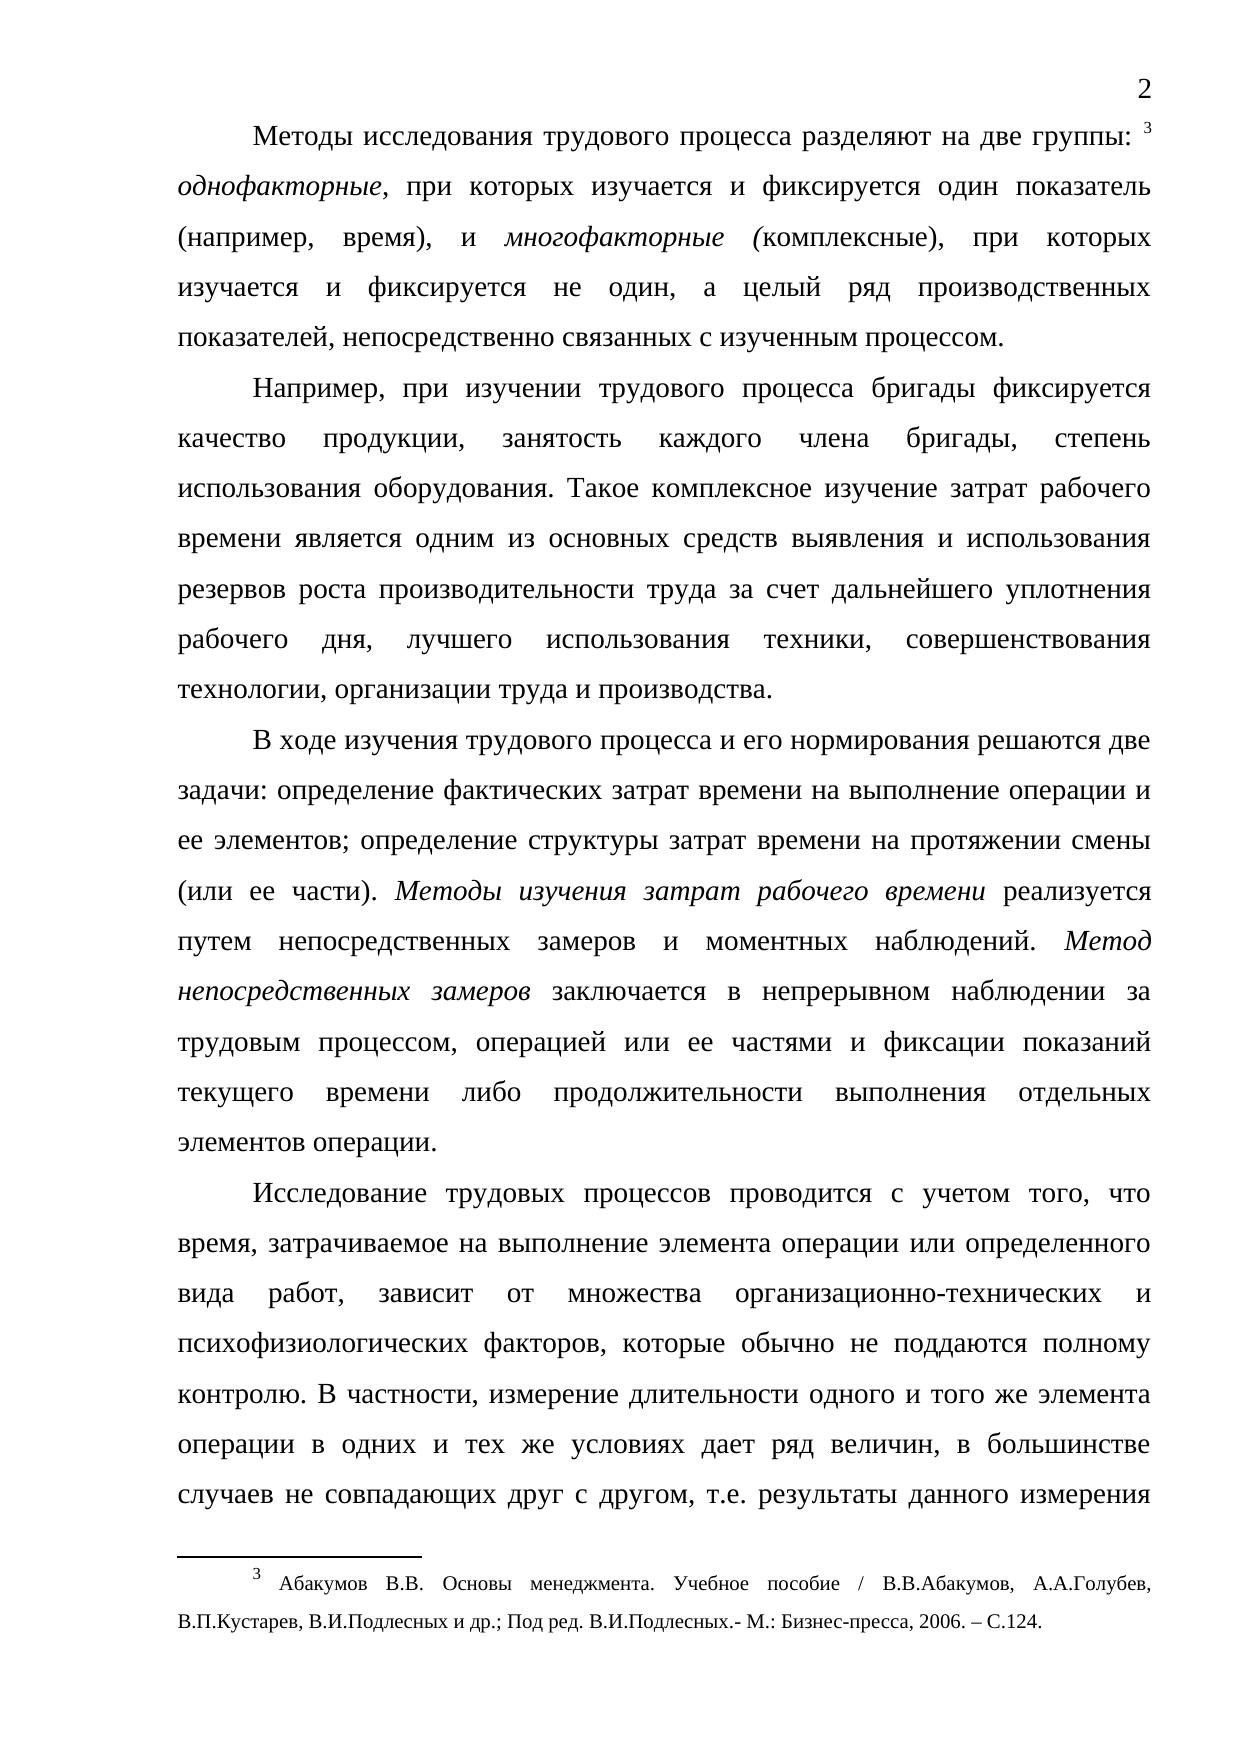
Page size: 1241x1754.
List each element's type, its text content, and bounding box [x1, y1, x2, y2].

text В ходе изучения трудового процесса и его нормирования решаются две задачи: определение фактических затрат времени на выполнение операции и ее элементов; определение структуры затрат времени на протяжении смены (или ее части). Методы изучения затрат рабочего времени реализуется путем непосредственных замеров и моментных наблюдений. Метод непосредственных замеров заключается в непрерывном наблюдении за трудовым процессом, операцией или ее частями и фиксации показаний текущего времени либо продолжительности выполнения отдельных элементов операции. [177, 722, 1152, 1158]
text Методы исследования трудового процесса разделяют на две группы: однофакторные, при которых изучается и фиксируется один показатель (например, время), и многофакторные (комплексные), при которых изучается и фиксируется не один, а целый ряд производственных показателей, непосредственно связанных с изученным процессом. [177, 118, 1152, 353]
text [177, 1175, 1152, 1510]
text Например, при изучении трудового процесса бригады фиксируется качество продукции, занятость каждого члена бригады, степень использования оборудования. Такое комплексное изучение затрат рабочего времени является одним из основных средств выявления и использования резервов роста производительности труда за счет дальнейшего уплотнения рабочего дня, лучшего использования техники, совершенствования технологии, организации труда и производства. [177, 370, 1152, 705]
